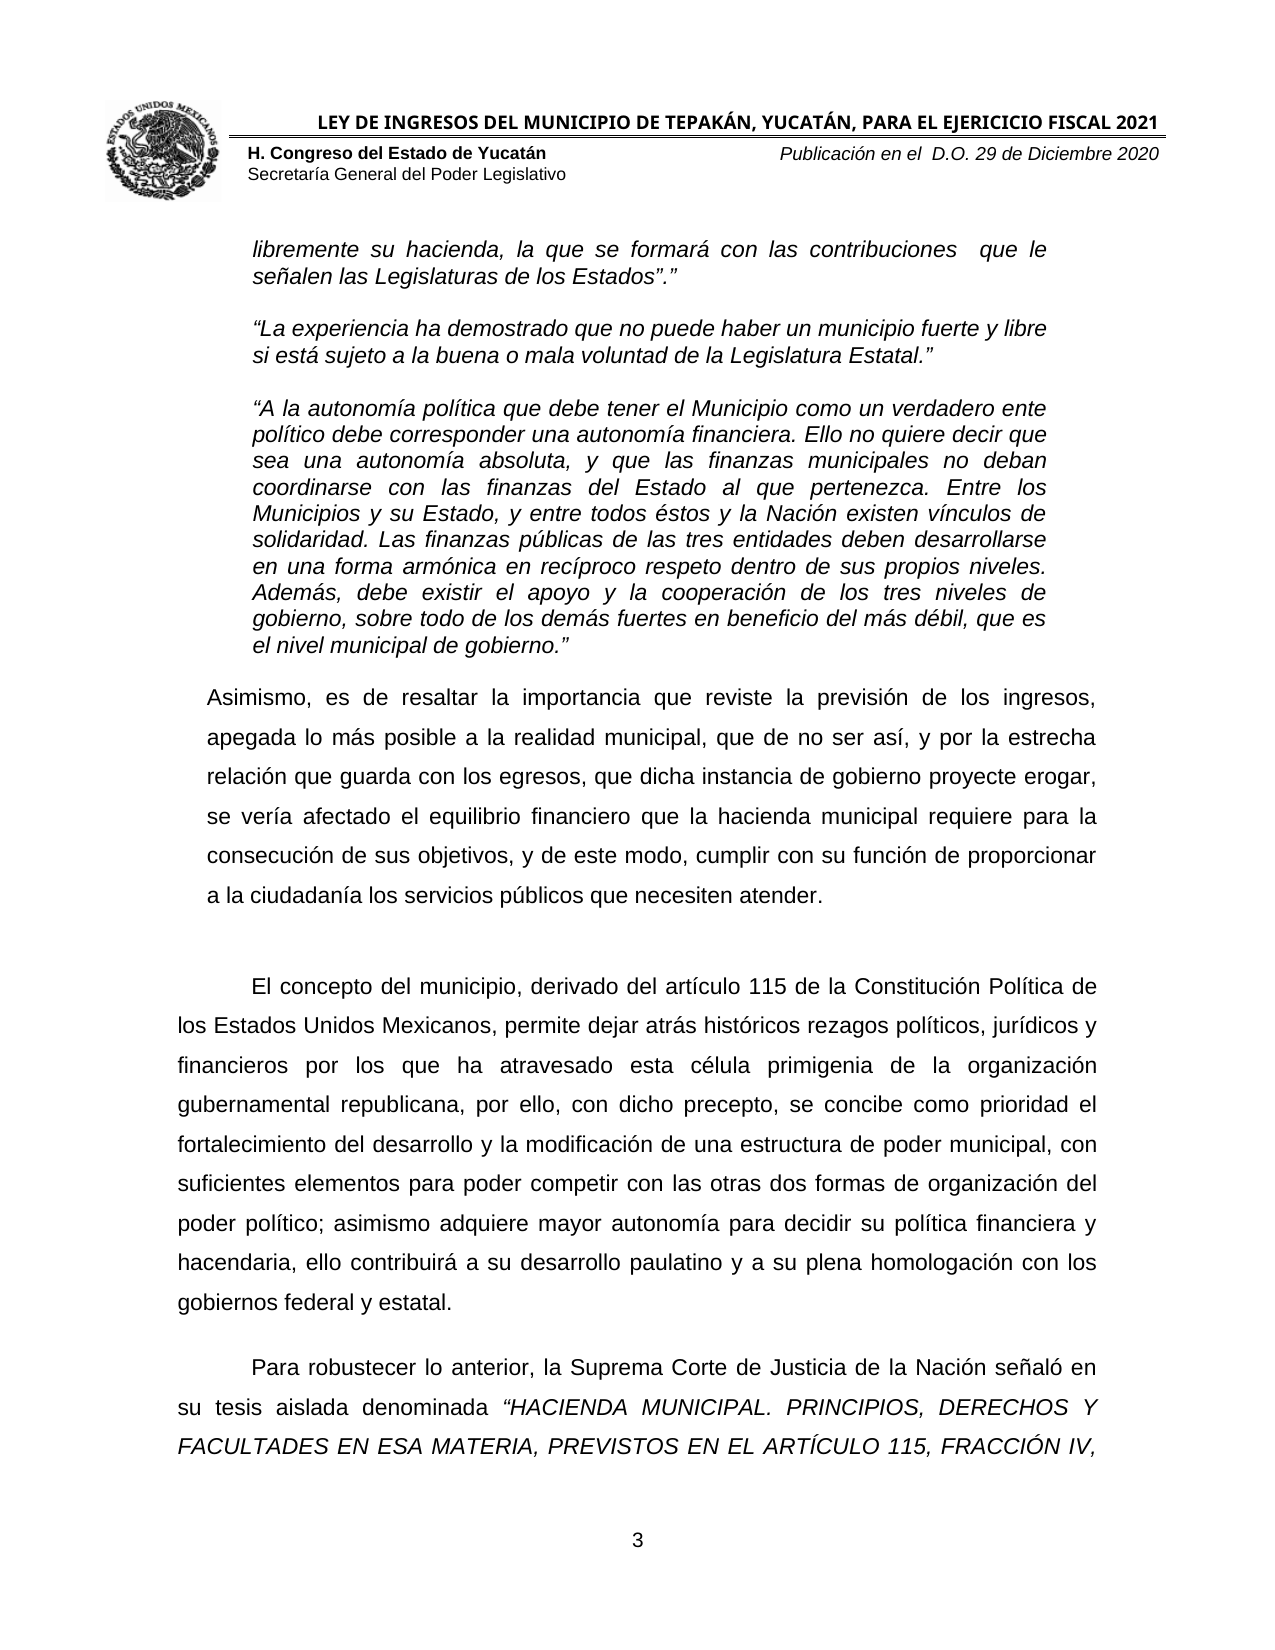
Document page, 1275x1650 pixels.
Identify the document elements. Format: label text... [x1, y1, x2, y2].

text El concepto del municipio, derivado del artículo 115 de de los Estados Unidos Mexicanos, permite dejar atrás históricos rezagos políticos, jurídicos y financieros por los que ha atravesado esta célula primigenia de la organización gubernamental republicana, por ello, con dicho precepto, se concibe como prioridad el fortalecimiento del desarrollo y la modificación de una estructura de poder municipal, con suficientes elementos para poder competir con las otras dos formas de organización del poder político; asimismo adquiere mayor autonomía para decidir su política financiera y hacendaria, ello contribuirá a su desarrollo paulatino y a su plena homologación con los gobiernos federal y estatal. [177, 973, 1098, 1315]
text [252, 236, 1047, 289]
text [177, 1354, 1098, 1459]
text Asimismo, es de resaltar la importancia que reviste la previsión de los ingresos, apegada lo más posible a la realidad municipal, que de no ser así, y por la estrecha relación que guarda con los egresos, que dicha instancia de gobierno proyecte erogar, se vería afectado el equilibrio financiero que la hacienda municipal requiere para la consecución de sus objetivos, y de este modo, cumplir con su función de proporcionar a la ciudadanía los servicios públicos que necesiten atender. [207, 684, 1098, 908]
text “La experiencia ha demostrado que no puede haber un municipio fuerte y libre si está sujeto a la buena o mala voluntad de [252, 315, 1047, 368]
text “A la autonomía política que debe tener el Municipio como un verdadero ente político debe corresponder una autonomía financiera. Ello no quiere decir que sea una autonomía absoluta, y que las finanzas municipales no deban coordinarse con las finanzas del Estado al que pertenezca. Entre los Municipios y su Estado, y entre todos éstos y existen vínculos de solidaridad. Las finanzas públicas de las tres entidades deben desarrollarse en una forma armónica en recíproco respeto dentro de sus propios niveles. Además, debe existir el apoyo y la cooperación de los tres niveles de gobierno, sobre todo de los demás fuertes en beneficio del más débil, que es el nivel municipal de gobierno.” [252, 394, 1047, 658]
